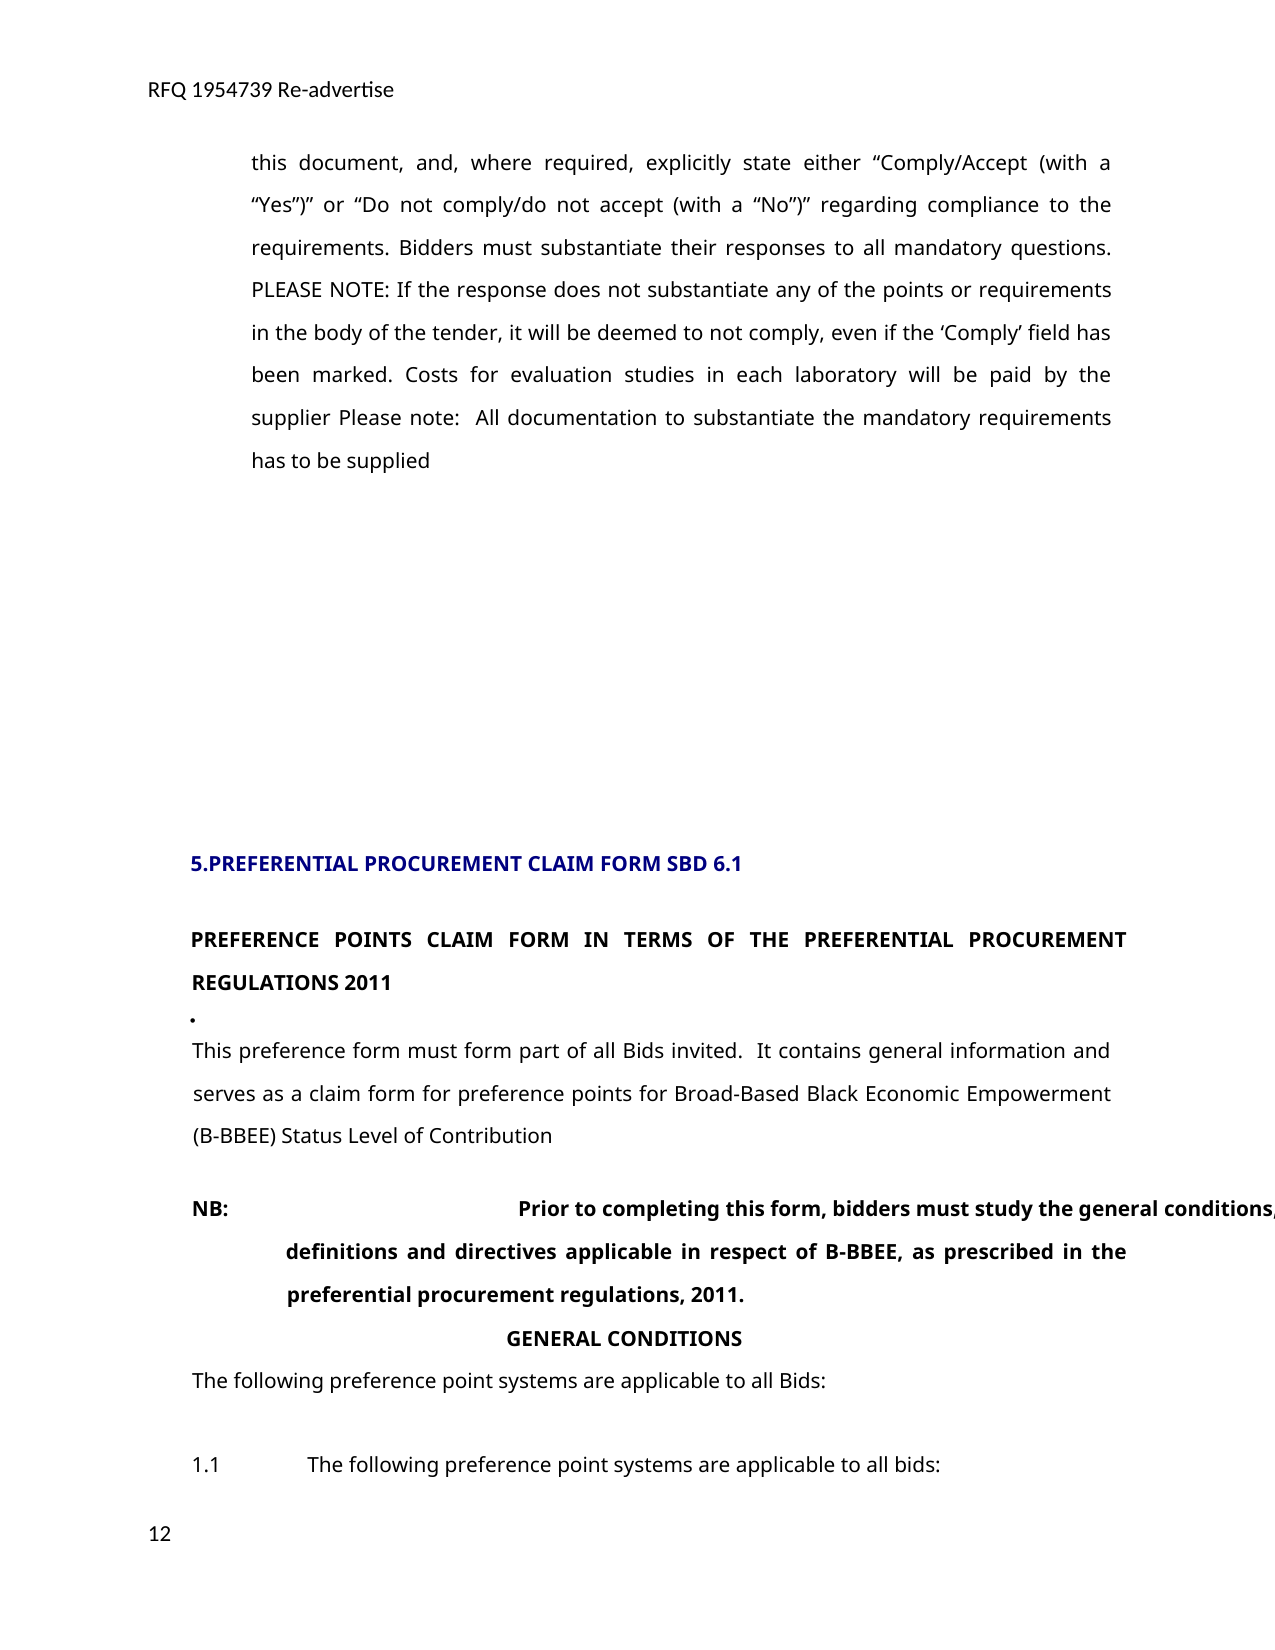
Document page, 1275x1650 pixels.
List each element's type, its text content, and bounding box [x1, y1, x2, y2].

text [148, 1450, 1127, 1478]
text This preference form must form part of all Bids invited. It contains general information and serves as a claim form for preference points for Broad-Based Black Economic Empowerment (B-BBEE) Status Level of Contribution [192, 1036, 1112, 1150]
text NB: Prior to completing this form, bidders must study the general conditions, [148, 1194, 1127, 1223]
text PREFERENCE POINTS CLAIM FORM IN TERMS OF THE PREFERENTIAL PROCUREMENT REGULATIONS 2011 [190, 925, 1127, 996]
text The following preference point systems are applicable to all Bids: [192, 1366, 1120, 1394]
text definitions and directives applicable in respect of B-BBEE, as prescribed in the preferential procurement regulations, 2011. [286, 1237, 1127, 1308]
text GENERAL CONDITIONS [148, 1324, 1127, 1352]
text 5.PREFERENTIAL PROCUREMENT CLAIM FORM SBD 6.1 [190, 849, 1127, 878]
text • [148, 1011, 1127, 1030]
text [192, 148, 1113, 474]
